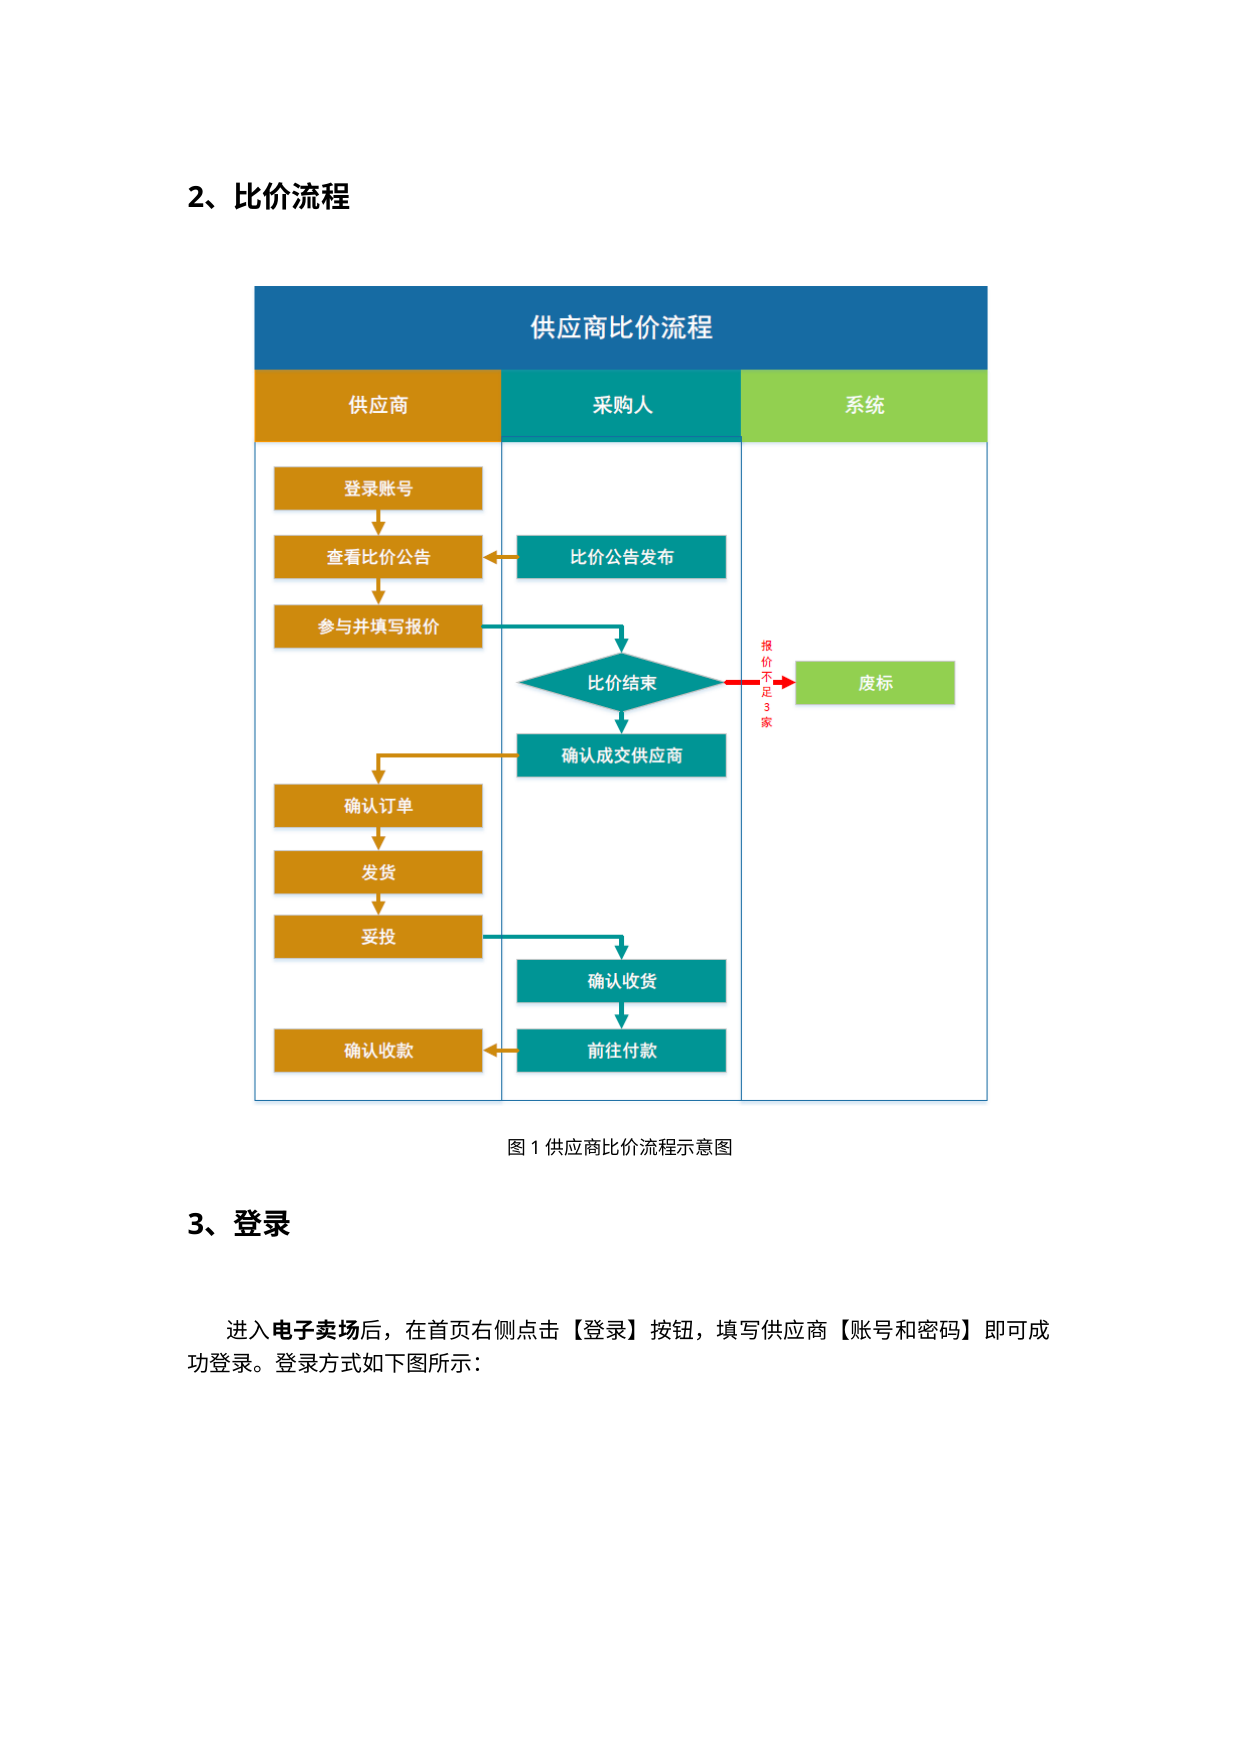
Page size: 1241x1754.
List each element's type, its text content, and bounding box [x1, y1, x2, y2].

subtitle 2、比价流程 [187, 162, 1053, 227]
text 进入电子卖场后，在首页右侧点击【登录】按钮，填写供应商【账号和密码】即可成功登录。登录方式如下图所示： [187, 1313, 1053, 1378]
text 图1 供应商比价流程示意图 [187, 1130, 1053, 1162]
picture [187, 285, 1048, 1106]
subtitle 3、登录 [187, 1189, 1053, 1254]
